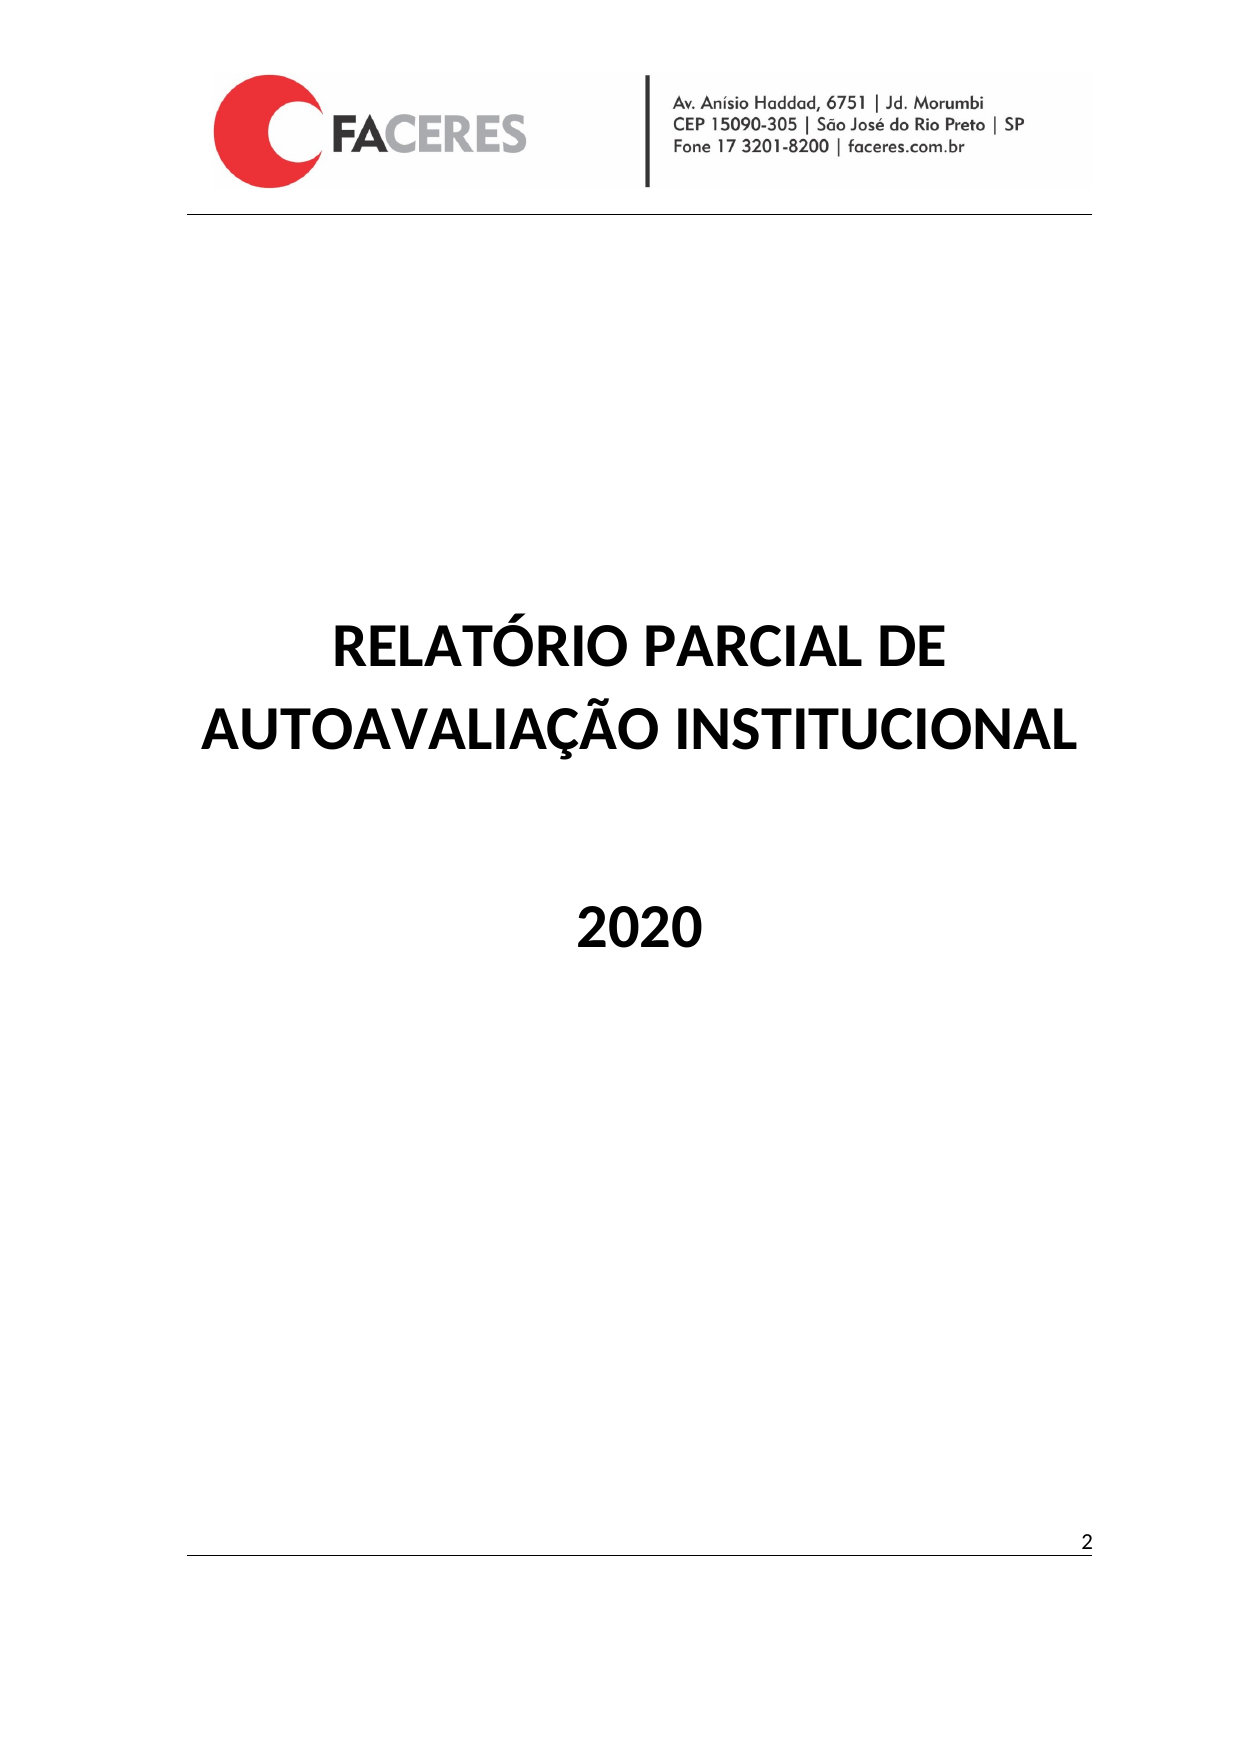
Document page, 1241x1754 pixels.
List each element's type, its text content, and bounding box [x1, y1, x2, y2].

text RELATÓRIO PARCIAL DE AUTOAVALIAÇÃO INSTITUCIONAL [187, 606, 1092, 765]
text 2020 [187, 887, 1092, 963]
picture [212, 73, 1093, 189]
